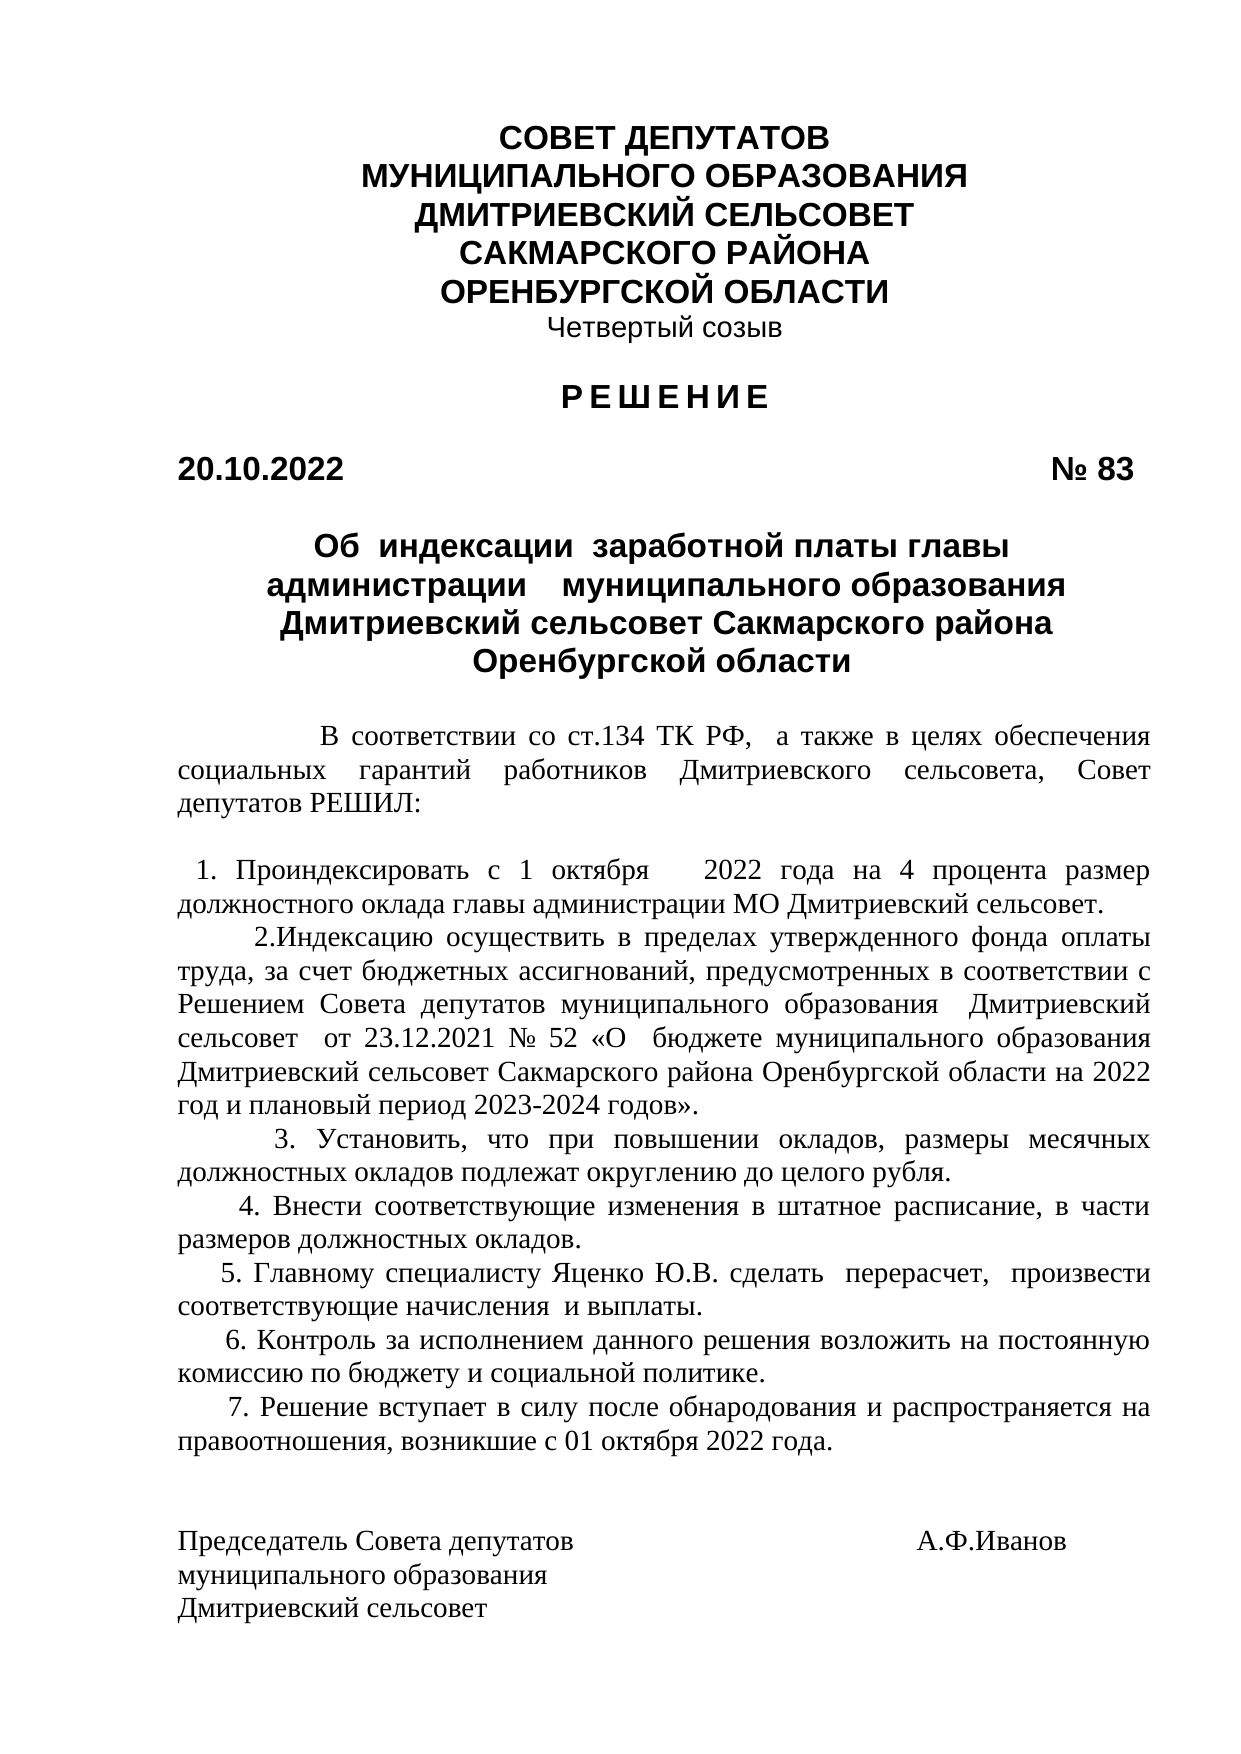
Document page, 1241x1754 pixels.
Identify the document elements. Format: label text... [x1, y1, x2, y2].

text 4. Внести соответствующие изменения в штатное расписание, в части размеров должностных окладов. [177, 1188, 1152, 1255]
text МУНИЦИПАЛЬНОГО ОБРАЗОВАНИЯ [177, 157, 1152, 195]
text САКМАРСКОГО РАЙОНА [177, 233, 1152, 272]
text 6. Контроль за исполнением данного решения возложить на постоянную комиссию по бюджету и социальной политике. [177, 1322, 1152, 1389]
text Дмитриевский сельсовет [177, 1590, 1152, 1624]
text Четвертый созыв [177, 310, 1152, 344]
text Об индексации заработной платы главы [177, 526, 1146, 564]
text 5. Главному специалисту Яценко Ю.В. сделать перерасчет, произвести соответствующие начисления и выплаты. [177, 1255, 1152, 1322]
text В соответствии со ст.134 ТК РФ, а также в целях обеспечения социальных гарантий работников Дмитриевского сельсовета, Совет депутатов РЕШИЛ: [177, 718, 1152, 819]
text ДМИТРИЕВСКИЙ СЕЛЬСОВЕТ [177, 195, 1152, 233]
text Председатель Совета депутатов А.Ф.Иванов [177, 1523, 1152, 1557]
text ОРЕНБУРГСКОЙ ОБЛАСТИ [177, 272, 1152, 310]
text администрации муниципального образования [177, 564, 1146, 603]
text Дмитриевский сельсовет Сакмарского района Оренбургской области [177, 603, 1146, 680]
text 2.Индексацию осуществить в пределах утвержденного фонда оплаты труда, за счет бюджетных ассигнований, предусмотренных в соответствии с Решением Совета депутатов муниципального образования Дмитриевский сельсовет от 23.12.2021 № 52 «О бюджете муниципального образования Дмитриевский сельсовет Сакмарского района Оренбургской области на 2022 год и плановый период 2023-2024 годов». [177, 919, 1152, 1121]
text Совет депутатов [177, 118, 1152, 157]
text 20.10.2022 № 83 [177, 449, 1152, 488]
text 1. Проиндексировать с 1 октября 2022 года на 4 процента размер должностного оклада главы администрации МО Дмитриевский сельсовет. [177, 852, 1152, 919]
text РЕШЕНИЕ [177, 377, 1152, 416]
text 7. Решение вступает в силу после обнародования и распространяется на правоотношения, возникшие с 01 октября 2022 года. [177, 1389, 1152, 1456]
text 3. Установить, что при повышении окладов, размеры месячных должностных окладов подлежат округлению до целого рубля. [177, 1121, 1152, 1188]
text муниципального образования [177, 1557, 1152, 1590]
